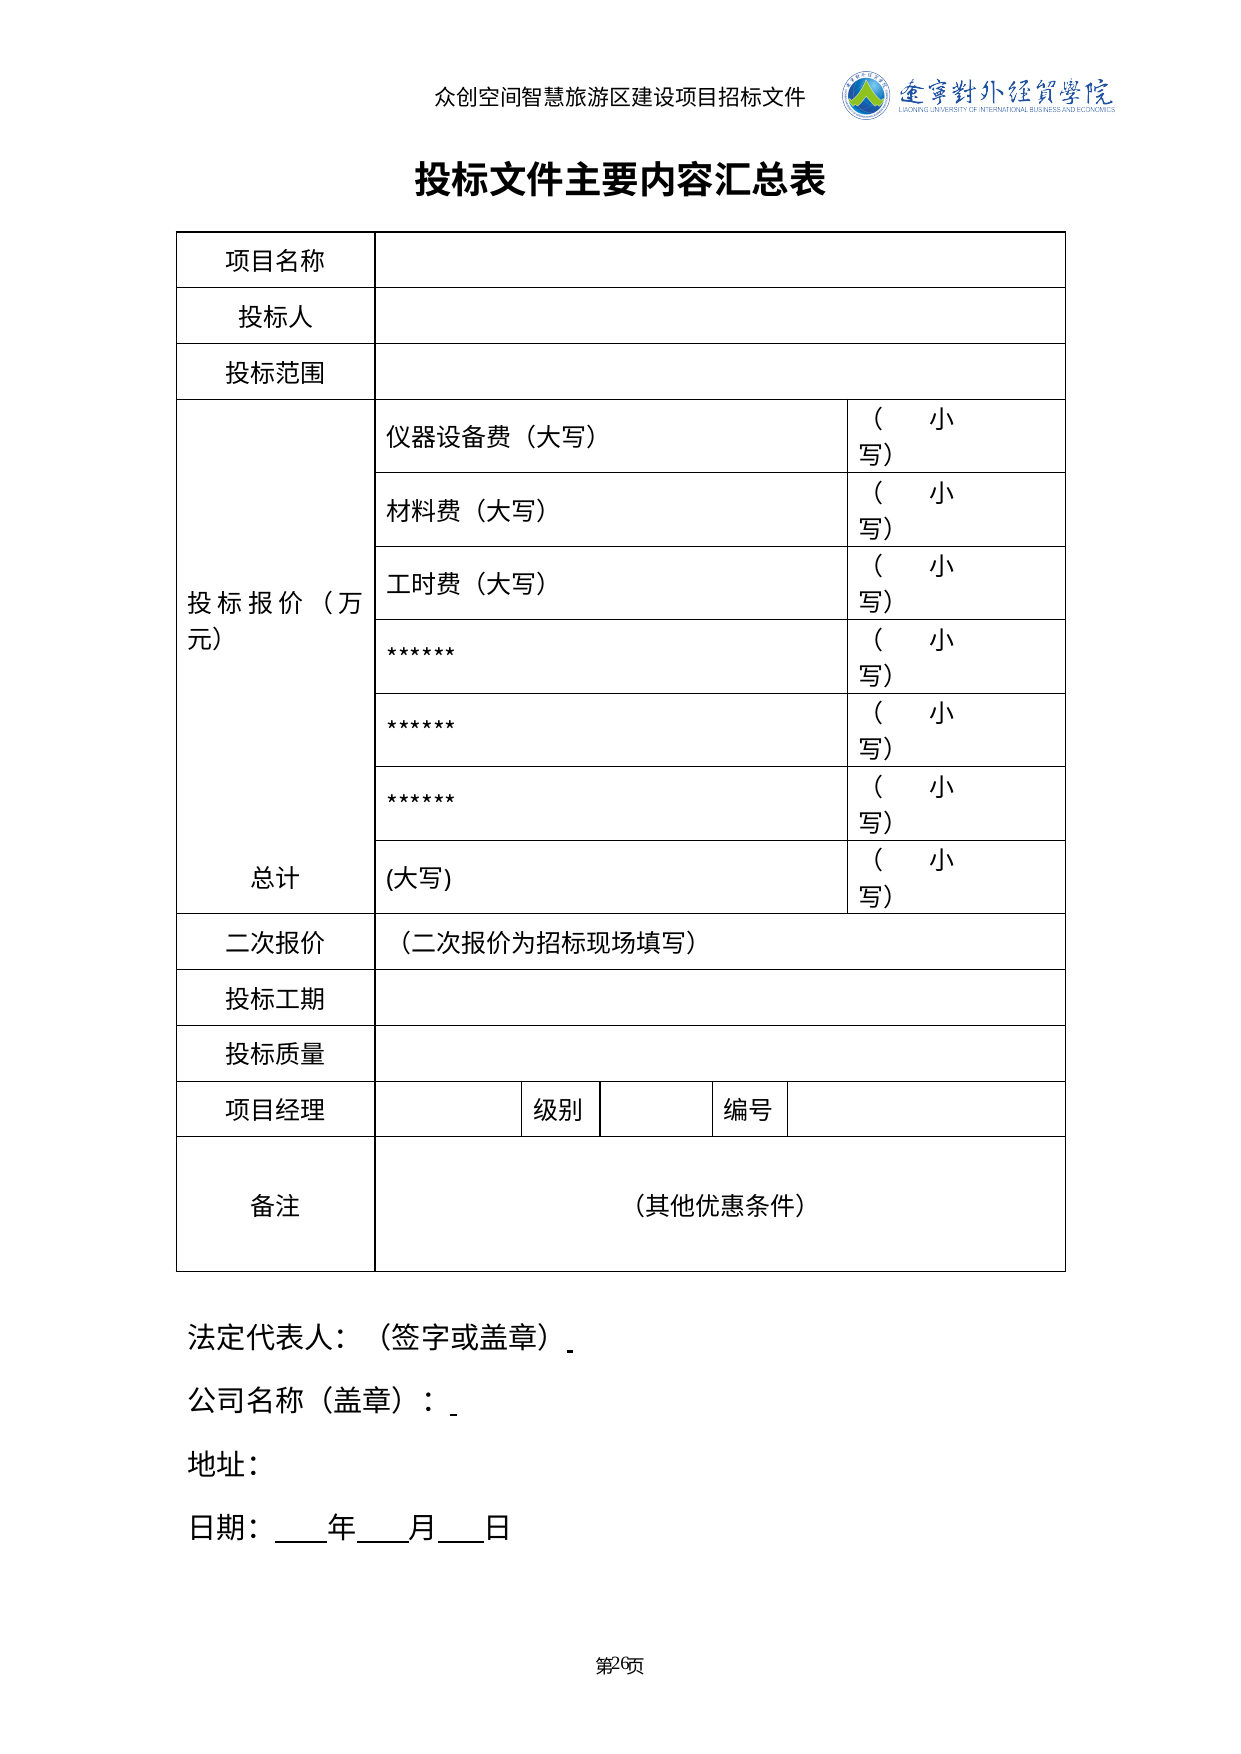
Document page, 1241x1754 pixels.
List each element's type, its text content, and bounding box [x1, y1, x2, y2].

table_cell （其他优惠条件） [376, 1137, 1065, 1271]
text 投标文件主要内容汇总表 [187, 150, 1053, 204]
table_cell 工时费（大写） [376, 547, 847, 619]
picture [842, 71, 1115, 120]
table_cell 材料费（大写） [376, 473, 847, 546]
table_cell [376, 970, 1065, 1025]
text 公司名称（盖章）： [187, 1378, 1053, 1420]
table_header 项目名称 [177, 233, 374, 287]
table_cell 级别 [522, 1082, 599, 1136]
table_cell [376, 288, 1065, 343]
table_cell ****** [376, 694, 847, 766]
table_cell ****** [376, 767, 847, 840]
table_cell （小写） [848, 694, 1065, 766]
table_cell 仪器设备费（大写） [376, 400, 847, 472]
table_cell 备注 [177, 1137, 374, 1271]
table_cell （二次报价为招标现场填写） [376, 914, 1065, 969]
table_cell 总计 [177, 840, 374, 913]
table_header [376, 233, 1065, 287]
table_cell （小写） [848, 400, 1065, 472]
table_cell 编号 [713, 1082, 787, 1136]
text 地址： [187, 1441, 1053, 1483]
table_cell 投标质量 [177, 1026, 374, 1081]
table_cell 投标人 [177, 288, 374, 343]
table_cell [376, 1026, 1065, 1081]
table_cell （小写） [848, 841, 1065, 913]
text 日期： 年 月 日 [187, 1504, 1053, 1547]
table_cell （小写） [848, 547, 1065, 619]
table_cell 投标工期 [177, 970, 374, 1025]
table_cell （小写） [848, 473, 1065, 546]
table_cell 二次报价 [177, 914, 374, 969]
table_cell [601, 1082, 712, 1136]
table_cell （小写） [848, 620, 1065, 693]
text 法定代表人：（签字或盖章） [187, 1314, 1053, 1356]
table_cell (大写) [376, 841, 847, 913]
table_cell 投标报价（万元） [177, 400, 374, 840]
table_cell 投标范围 [177, 344, 374, 398]
table_cell ****** [376, 620, 847, 693]
table_cell （小写） [848, 767, 1065, 840]
table_cell [376, 344, 1065, 398]
table_cell [788, 1082, 1065, 1136]
table_cell [376, 1082, 521, 1136]
table_cell 项目经理 [177, 1082, 374, 1136]
